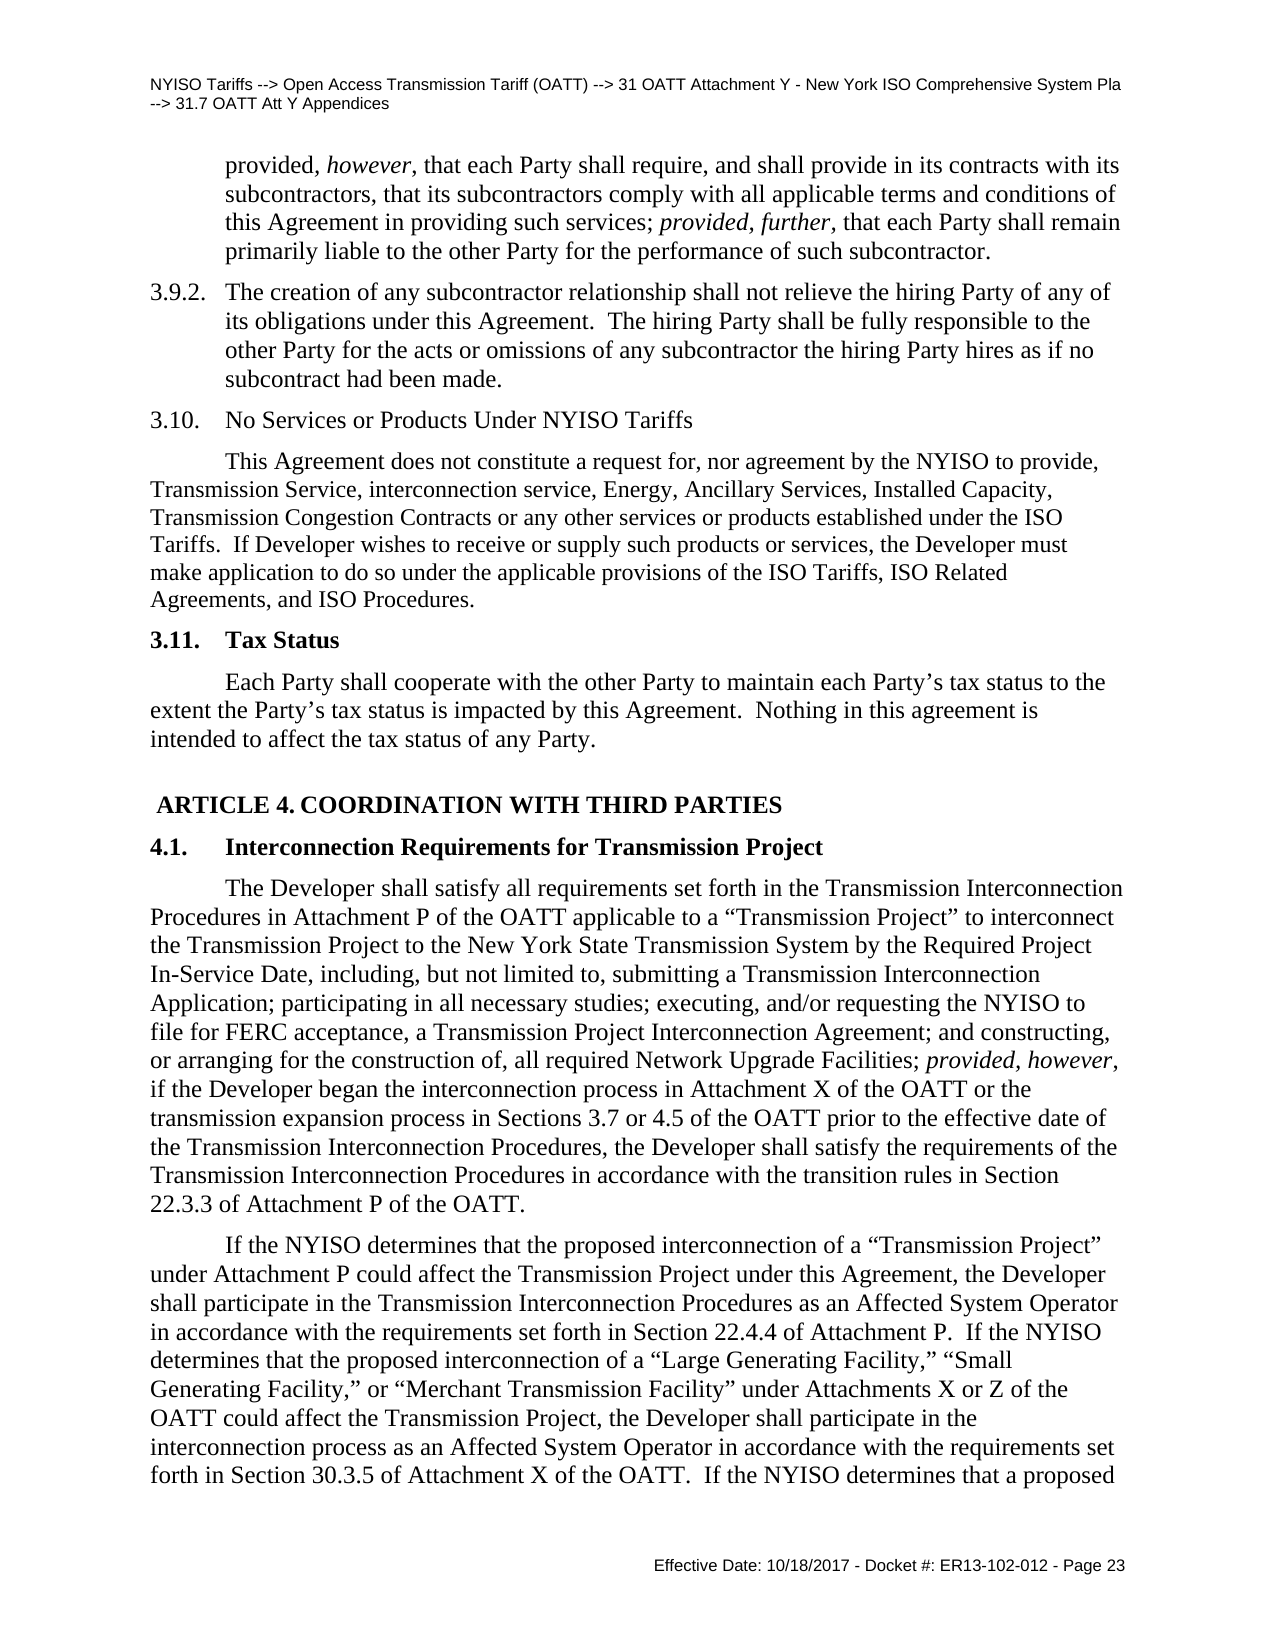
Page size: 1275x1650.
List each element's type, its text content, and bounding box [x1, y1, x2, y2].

text 4.1. Interconnection Requirements for Transmission Project [150, 832, 1125, 861]
text ARTICLE 4. COORDINATION WITH THIRD PARTIES [150, 791, 1125, 819]
text 3.11. Tax Status [150, 626, 1125, 654]
text 3.9.2. The creation of any subcontractor relationship shall not relieve the hiring Party of any of its obligations under this Agreement. The hiring Party shall be fully responsible to the other Party for the acts or omissions of any subcontractor the hiring Party hires as if no subcontract had been made. [150, 277, 1125, 392]
text This Agreement does not constitute a request for, nor agreement by the NYISO to provide, Transmission Service, interconnection service, Energy, Ancillary Services, Installed Capacity, Transmission Congestion Contracts or any other services or products established under the ISO Tariffs. If Developer wishes to receive or supply such products or services, the Developer must make application to do so under the applicable provisions of the ISO Tariffs, ISO Related Agreements, and ISO Procedures. [150, 446, 1125, 613]
text 3.10. No Services or Products Under NYISO Tariffs [150, 405, 1125, 434]
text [150, 150, 1125, 265]
text Each Party shall cooperate with the other Party to maintain each Party’s tax status to the extent the Party’s tax status is impacted by this Agreement. Nothing in this agreement is intended to affect the tax status of any Party. [150, 667, 1125, 753]
text The Developer shall satisfy all requirements set forth in the Transmission Interconnection Procedures in Attachment P of the OATT applicable to a “Transmission Project” to interconnect the Transmission Project to the New York State Transmission System by the Required Project In-Service Date, including, but not limited to, submitting a Transmission Interconnection Application; participating in all necessary studies; executing, and/or requesting the NYISO to file for FERC acceptance, a Transmission Project Interconnection Agreement; and constructing, or arranging for the construction of, all required Network Upgrade Facilities; provided, however, if the Developer began the interconnection process in Attachment X of the OATT or the transmission expansion process in Sections 3.7 or 4.5 of the OATT prior to the effective date of the Transmission Interconnection Procedures, the Developer shall satisfy the requirements of the Transmission Interconnection Procedures in accordance with the transition rules in Section 22.3.3 of Attachment P of the OATT. [150, 873, 1125, 1218]
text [150, 1231, 1125, 1489]
